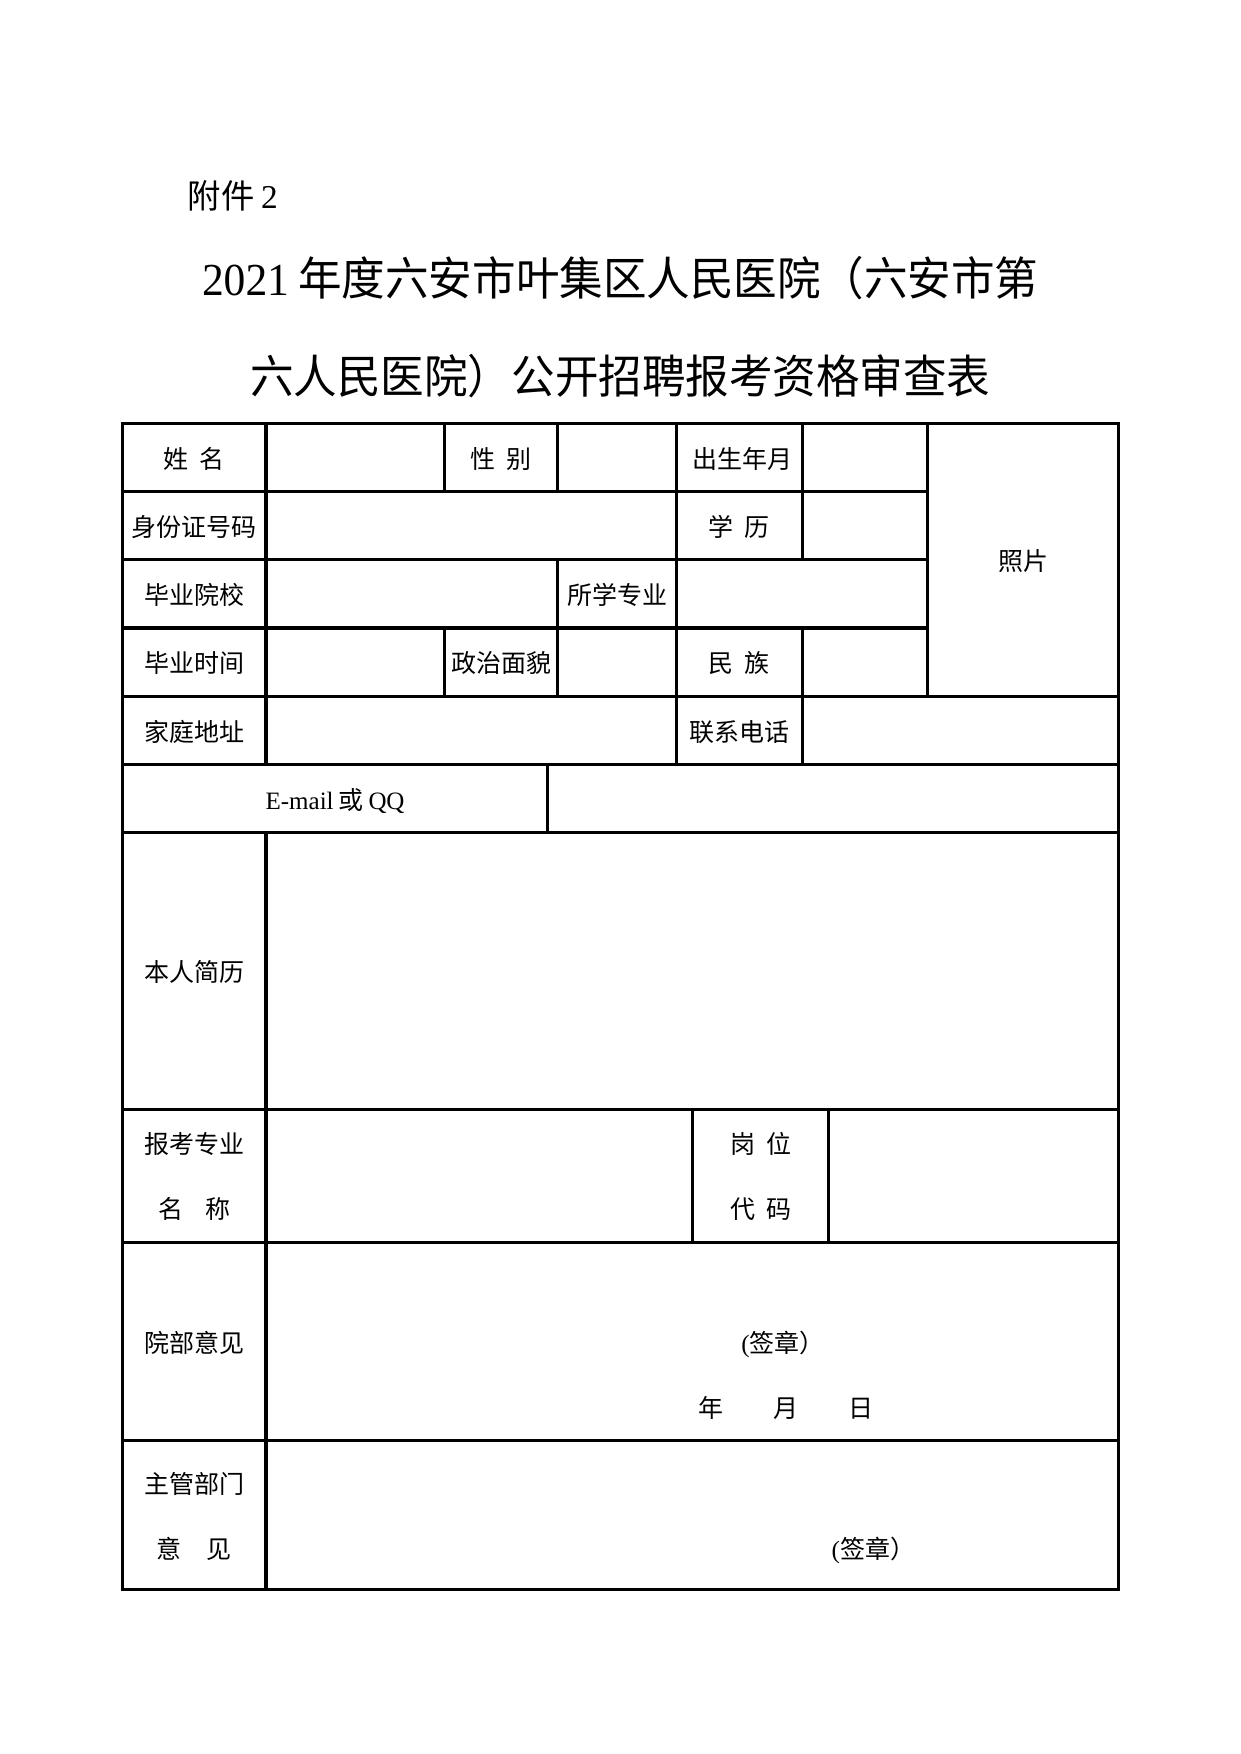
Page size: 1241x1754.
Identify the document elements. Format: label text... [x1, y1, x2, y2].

table_cell 身份证号码 [124, 493, 264, 558]
table_cell [268, 630, 443, 694]
table_header 姓 名 [124, 425, 264, 490]
table_cell 联系电话 [678, 698, 801, 763]
table_cell [804, 630, 926, 694]
table_cell 本人简历 [124, 834, 264, 1107]
table_header 性 别 [446, 425, 556, 490]
table_cell 毕业时间 [124, 630, 264, 694]
table_cell [268, 493, 675, 558]
table_cell [804, 493, 926, 558]
table_cell 报考专业 名 称 [124, 1111, 264, 1241]
table_cell [678, 561, 926, 626]
table_cell 政治面貌 [446, 630, 556, 694]
table_cell 家庭地址 [124, 698, 264, 763]
table_cell 学 历 [678, 493, 801, 558]
table_cell (签章） 年 月 日 [268, 1244, 1117, 1439]
table_header 照片 [929, 425, 1117, 694]
table_cell [804, 698, 1117, 763]
table_cell 民 族 [678, 630, 801, 694]
table_cell 院部意见 [124, 1244, 264, 1439]
table_cell [559, 630, 675, 694]
table_cell [268, 1111, 691, 1241]
table_cell 所学专业 [559, 561, 675, 626]
table_cell (签章） 年 月 日 [268, 1442, 1117, 1588]
table_header [268, 425, 443, 490]
table_cell [268, 561, 556, 626]
table_cell [268, 834, 1117, 1107]
table_cell [549, 766, 1117, 831]
table_header [559, 425, 675, 490]
text 2021年度六安市叶集区人民医院（六安市第六人民医院）公开招聘报考资格审查表 [187, 227, 1053, 422]
table_cell E-mail或QQ [124, 766, 546, 831]
table_cell 毕业院校 [124, 561, 264, 626]
table_header [804, 425, 926, 490]
text 附件2 [187, 162, 1053, 227]
table_header 出生年月 [678, 425, 801, 490]
table_cell 岗 位 代 码 [694, 1111, 827, 1241]
table_cell [268, 698, 675, 763]
table_cell [830, 1111, 1117, 1241]
table_cell 主管部门 意 见 [124, 1442, 264, 1588]
